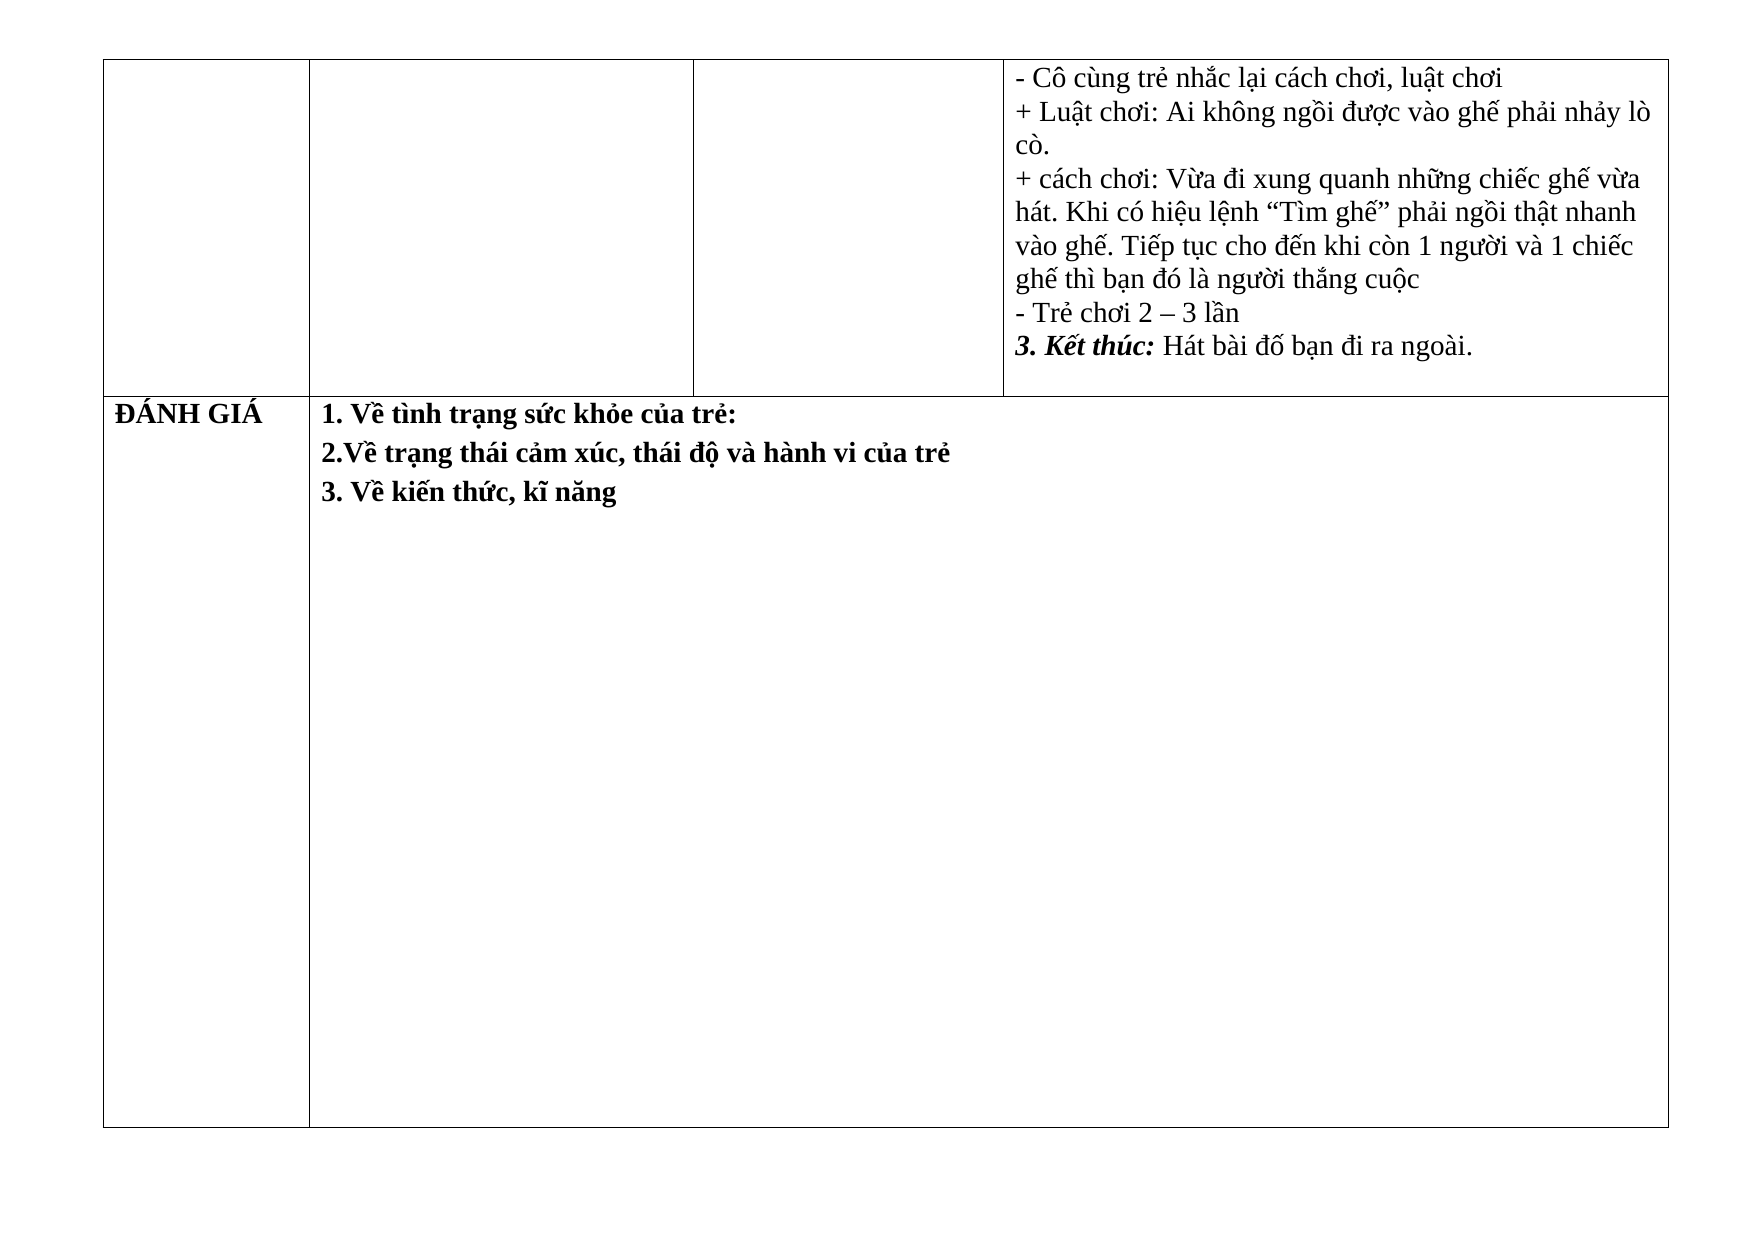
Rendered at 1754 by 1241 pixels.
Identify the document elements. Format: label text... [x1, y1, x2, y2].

table_cell ĐÁNH GIÁ [104, 397, 309, 1127]
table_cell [104, 60, 309, 396]
table_cell 1. Về tình trạng sức khỏe của trẻ: 2.Về trạng thái cảm xúc, thái độ và hành vi của trẻ 3. Về kiến thức, kĩ năng [310, 397, 1668, 1127]
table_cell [694, 60, 1003, 396]
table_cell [310, 60, 693, 396]
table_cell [1004, 60, 1668, 396]
